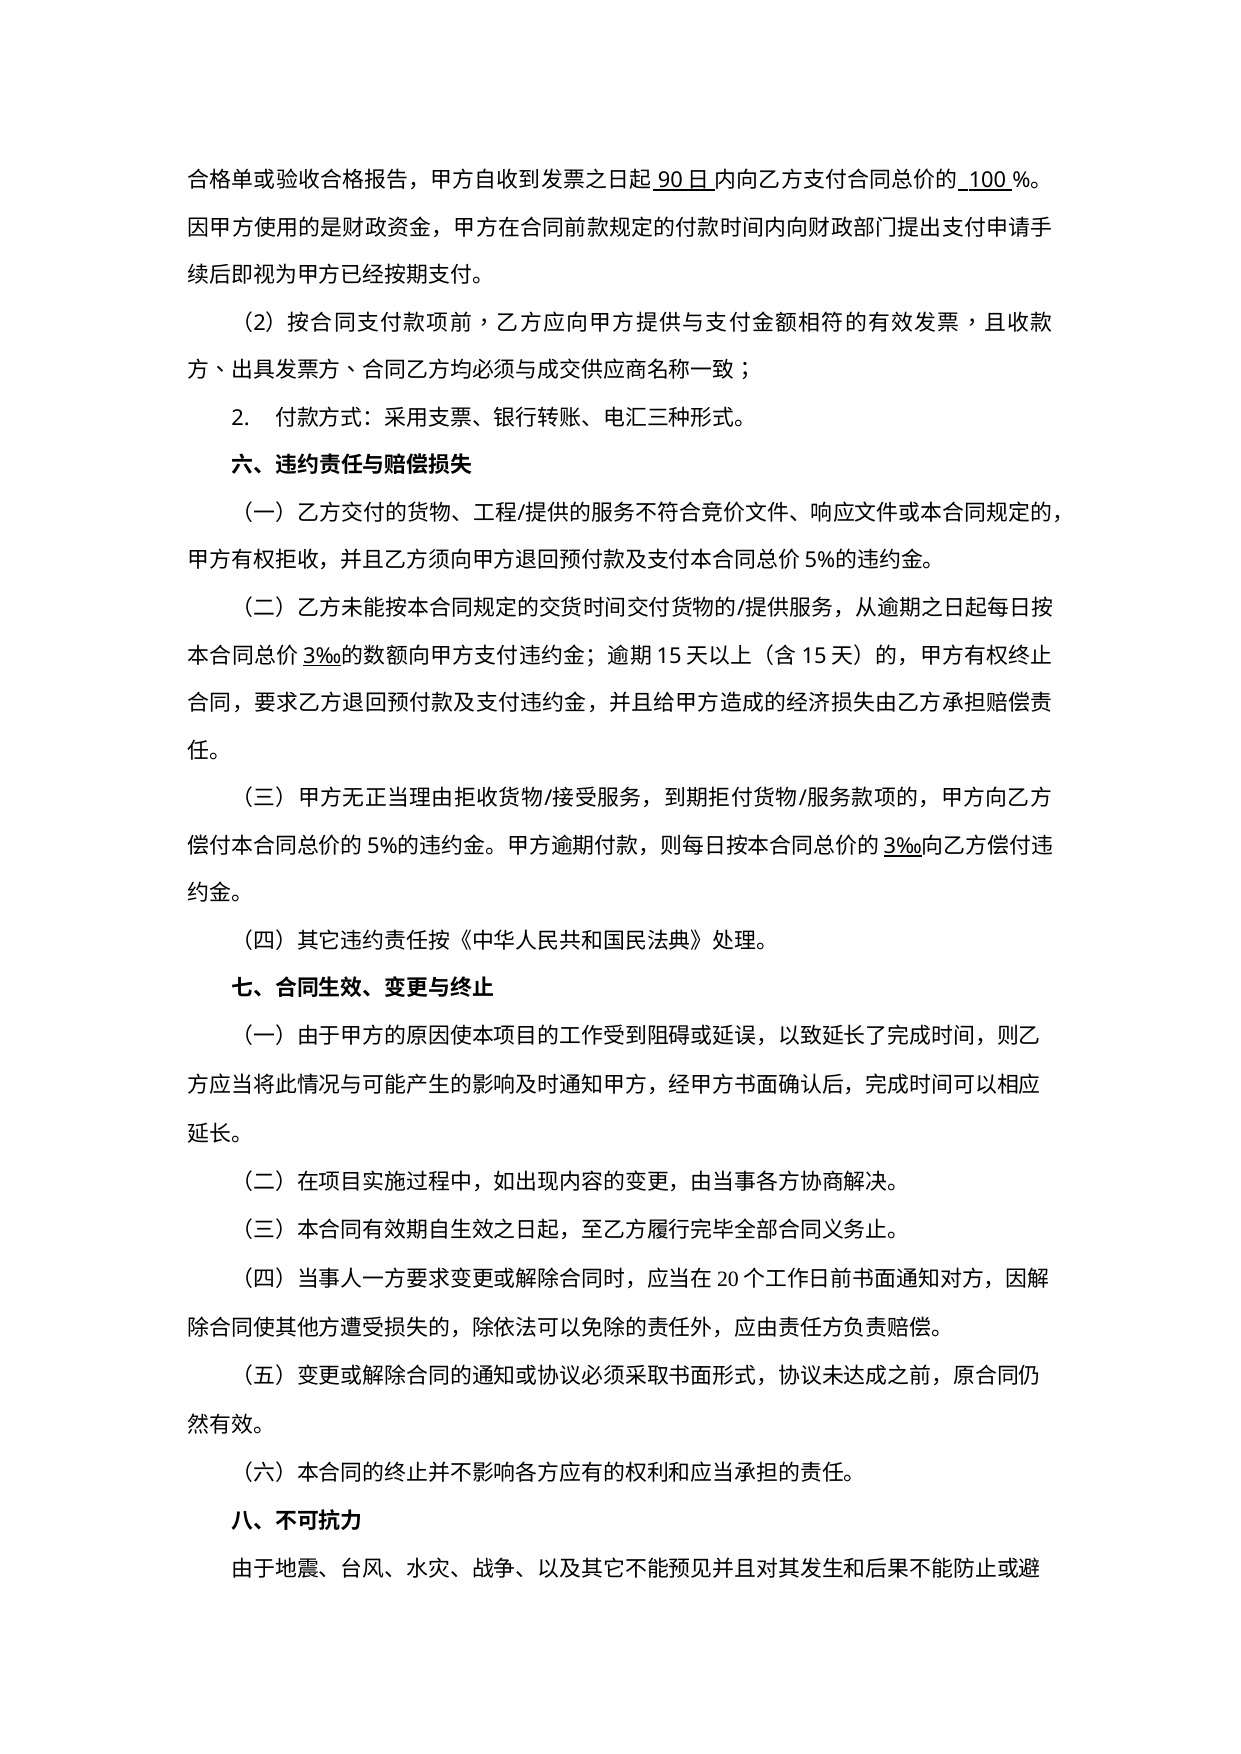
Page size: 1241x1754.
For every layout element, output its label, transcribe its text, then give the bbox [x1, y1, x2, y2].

list 按合同支付款项前，乙方应向甲方提供与支付金额相符的有效发票，且收款方、出具发票方、合同乙方均必须与成交供应商名称一致； [187, 304, 1053, 384]
text （二）在项目实施过程中，如出现内容的变更，由当事各方协商解决。 [187, 1164, 1053, 1196]
text （四）其它违约责任按《中华人民共和国民法典》处理。 [187, 923, 1053, 954]
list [187, 162, 1053, 289]
text （六）本合同的终止并不影响各方应有的权利和应当承担的责任。 [187, 1454, 1053, 1487]
text 六、违约责任与赔偿损失 [187, 447, 1053, 479]
list 付款方式：采用支票、银行转账、电汇三种形式。 [187, 400, 1053, 431]
text （三）甲方无正当理由拒收货物/接受服务，到期拒付货物/服务款项的，甲方向乙方偿付本合同总价的5%的违约金。甲方逾期付款，则每日按本合同总价的3‰向乙方偿付违约金。 [187, 780, 1053, 907]
text （一）由于甲方的原因使本项目的工作受到阻碍或延误，以致延长了完成时间，则乙方应当将此情况与可能产生的影响及时通知甲方，经甲方书面确认后，完成时间可以相应延长。 [187, 1018, 1053, 1148]
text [187, 1550, 1053, 1583]
text （二）乙方未能按本合同规定的交货时间交付货物的/提供服务，从逾期之日起每日按本合同总价3‰的数额向甲方支付违约金；逾期15天以上（含15天）的，甲方有权终止合同，要求乙方退回预付款及支付违约金，并且给甲方造成的经济损失由乙方承担赔偿责任。 [187, 590, 1053, 764]
text （四）当事人一方要求变更或解除合同时，应当在20个工作日前书面通知对方，因解除合同使其他方遭受损失的，除依法可以免除的责任外，应由责任方负责赔偿。 [187, 1260, 1053, 1342]
text 八、不可抗力 [231, 1503, 1053, 1534]
text 七、合同生效、变更与终止 [231, 970, 1053, 1002]
text （三）本合同有效期自生效之日起，至乙方履行完毕全部合同义务止。 [187, 1212, 1053, 1244]
text （五）变更或解除合同的通知或协议必须采取书面形式，协议未达成之前，原合同仍然有效。 [187, 1357, 1053, 1439]
text （一）乙方交付的货物、工程/提供的服务不符合竞价文件、响应文件或本合同规定的，甲方有权拒收，并且乙方须向甲方退回预付款及支付本合同总价5%的违约金。 [187, 495, 1053, 574]
